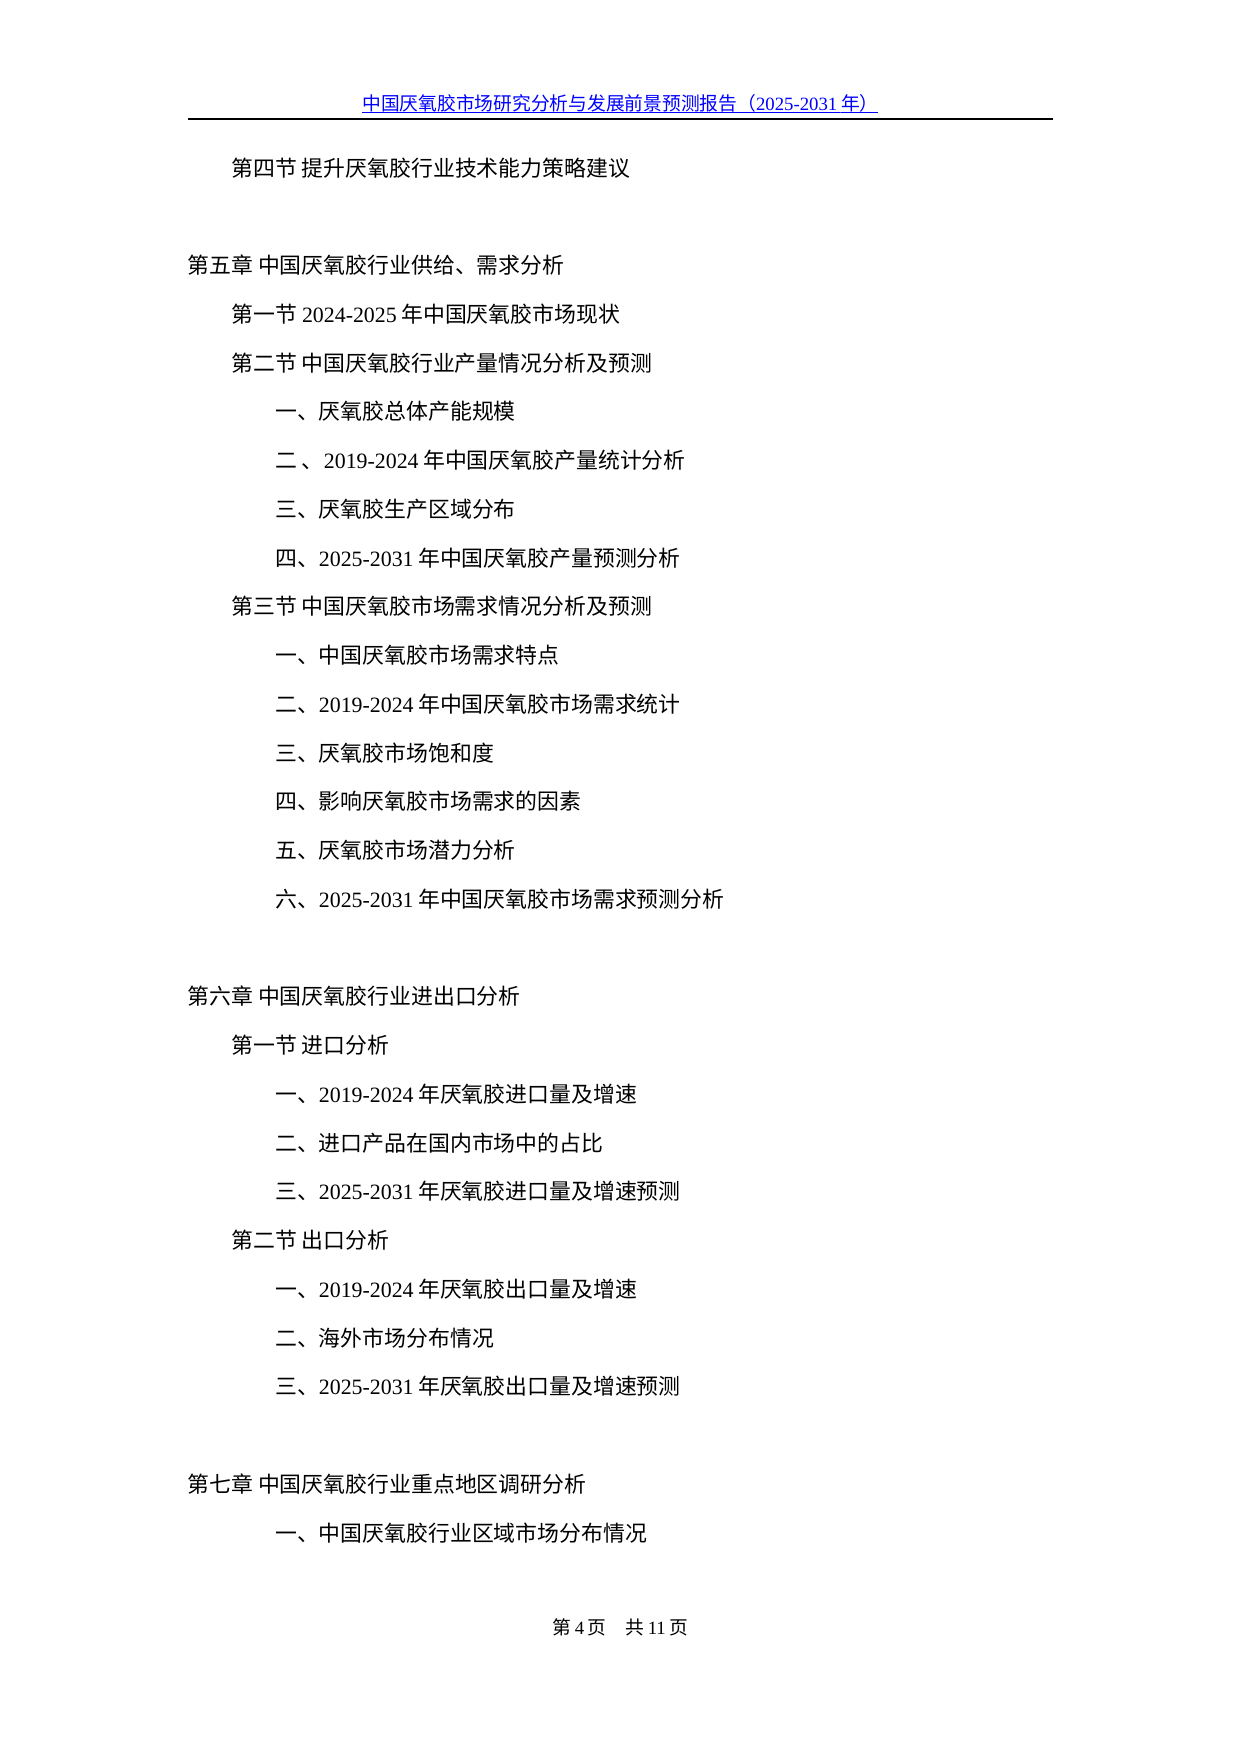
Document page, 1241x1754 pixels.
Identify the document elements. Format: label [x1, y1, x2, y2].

text [187, 150, 1053, 1548]
